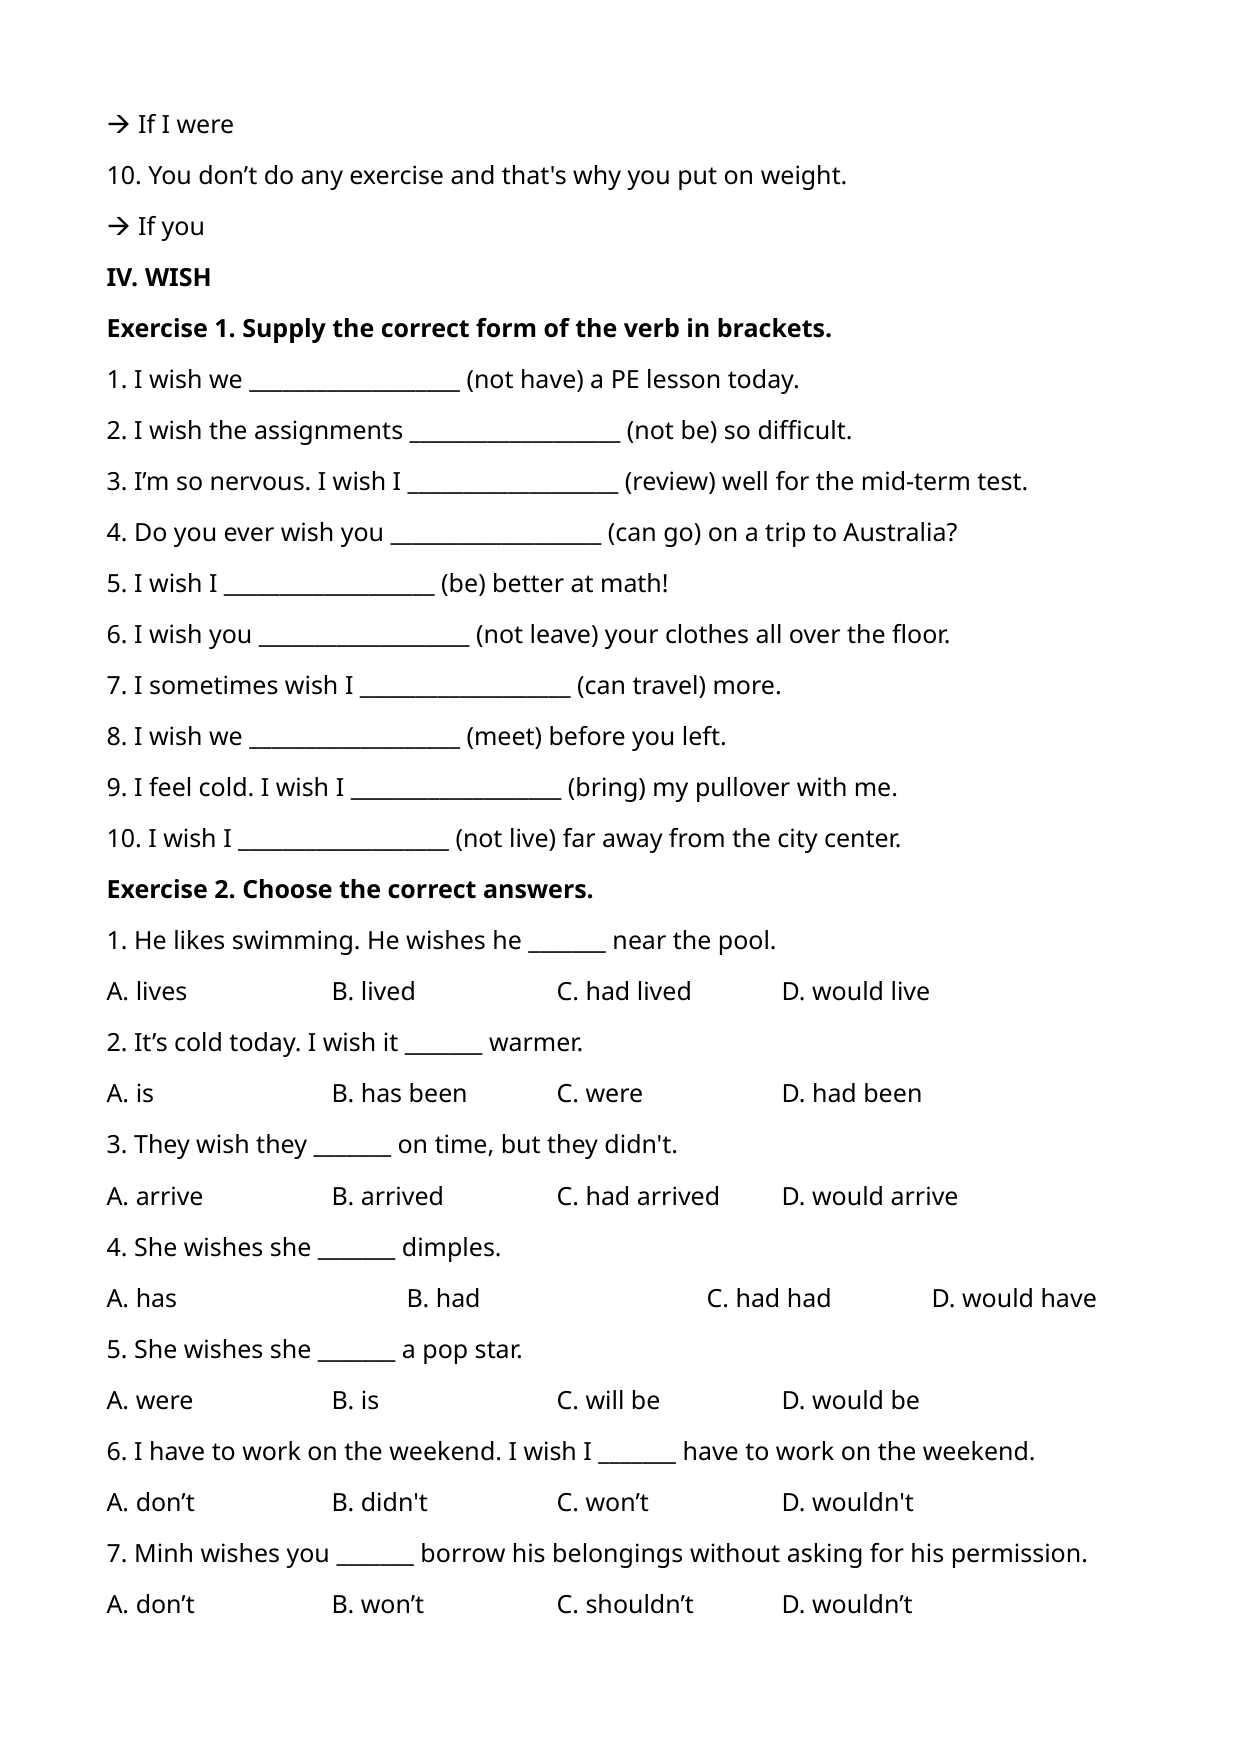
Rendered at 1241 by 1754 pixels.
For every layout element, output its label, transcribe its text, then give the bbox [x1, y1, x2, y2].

text 6. I have to work on the weekend. I wish I _______ have to work on the weekend. [106, 1433, 1134, 1467]
text Exercise 2. Choose the correct answers. [106, 872, 1134, 906]
text A. is B. has been C. were D. had been [106, 1076, 1134, 1110]
text 7. I sometimes wish I ___________________ (can travel) more. [106, 668, 1134, 702]
text 8. I wish we ___________________ (meet) before you left. [106, 719, 1134, 753]
text 4. Do you ever wish you ___________________ (can go) on a trip to Australia? [106, 515, 1134, 549]
text A. don’t B. didn't C. won’t D. wouldn't [106, 1484, 1134, 1518]
text IV. WISH [106, 259, 1134, 293]
text A. were B. is C. will be D. would be [106, 1382, 1134, 1416]
text 1. He likes swimming. He wishes he _______ near the pool. [106, 923, 1134, 957]
text A. lives B. lived C. had lived D. would live [106, 974, 1134, 1008]
text 2. It’s cold today. I wish it _______ warmer. [106, 1025, 1134, 1059]
text 6. I wish you ___________________ (not leave) your clothes all over the floor. [106, 617, 1134, 651]
text 5. I wish I ___________________ (be) better at math! [106, 566, 1134, 600]
text A. don’t B. won’t C. shouldn’t D. wouldn’t [106, 1587, 1134, 1621]
text If I were [106, 106, 1134, 140]
text A. arrive B. arrived C. had arrived D. would arrive [106, 1178, 1134, 1212]
text If you [106, 208, 1134, 242]
text 7. Minh wishes you _______ borrow his belongings without asking for his permission. [106, 1536, 1134, 1569]
text 3. I’m so nervous. I wish I ___________________ (review) well for the mid-term test. [106, 464, 1134, 498]
text A. has B. had C. had had D. would have [106, 1280, 1134, 1314]
text 9. I feel cold. I wish I ___________________ (bring) my pullover with me. [106, 770, 1134, 804]
text 3. They wish they _______ on time, but they didn't. [106, 1127, 1134, 1161]
text 10. I wish I ___________________ (not live) far away from the city center. [106, 821, 1134, 855]
text 5. She wishes she _______ a pop star. [106, 1331, 1134, 1365]
text 1. I wish we ___________________ (not have) a PE lesson today. [106, 362, 1134, 396]
text 10. You don’t do any exercise and that's why you put on weight. [106, 157, 1134, 191]
text Exercise 1. Supply the correct form of the verb in brackets. [106, 311, 1134, 344]
text 2. I wish the assignments ___________________ (not be) so difficult. [106, 413, 1134, 447]
text 4. She wishes she _______ dimples. [106, 1229, 1134, 1263]
